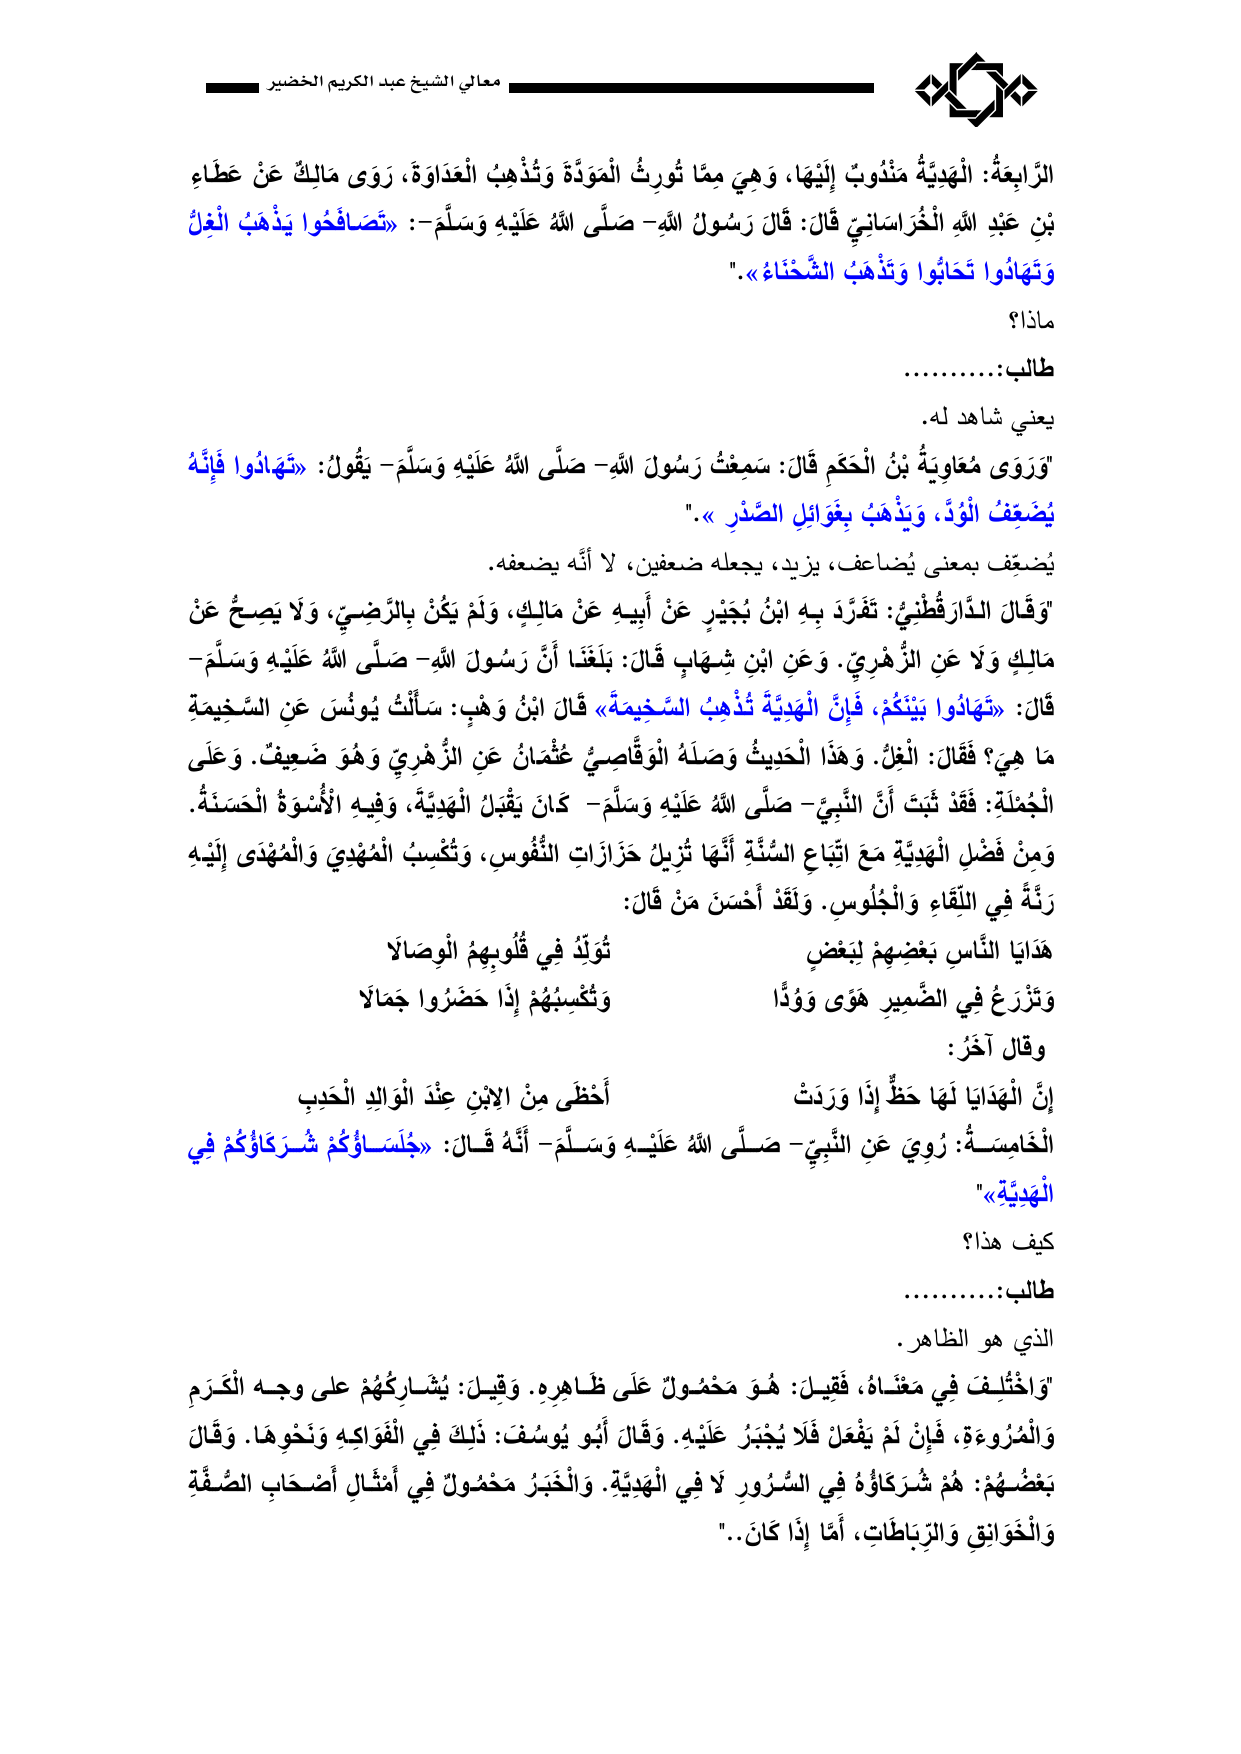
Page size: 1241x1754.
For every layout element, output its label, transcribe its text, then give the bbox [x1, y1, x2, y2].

text كيف هذا؟ [187, 1217, 1053, 1266]
text ماذا؟ [187, 296, 1053, 344]
text وقال آخَرُ: [187, 1023, 1053, 1072]
text طالب:.......... [187, 344, 1053, 392]
text يُضعِّف بمعنى يُضاعف، يزيد، يجعله ضعفين، لا أنَّه يضعفه. [187, 538, 1053, 586]
table_header تُوَلِّدُ فِي قُلُوبِهِمُ الْوِصَالَا [176, 926, 620, 974]
text الذي هو الظاهر. [187, 1314, 1053, 1362]
text "وَاخْتُلِفَ فِي مَعْنَاهُ، فَقِيلَ: هُوَ مَحْمُولٌ عَلَى ظَاهِرِهِ. وَقِيلَ: يُشَارِكُهُمْ على وجه الْكَرَمِ وَالْمُرُوءَةِ، فَإِنْ لَمْ يَفْعَلْ فَلَا يُجْبَرُ عَلَيْهِ. وَقَالَ أَبُو يُوسُفَ: ذَلِكَ فِي الْفَوَاكِهِ وَنَحْوِهَا. وَقَالَ بَعْضُهُمْ: هُمْ شُرَكَاؤُهُ فِي السُّرُورِ لَا فِي الْهَدِيَّةِ. وَالْخَبَرُ مَحْمُولٌ فِي أَمْثَالِ أَصْحَابِ الصُّفَّةِ وَالْخَوَانِقِ وَالرِّبَاطَاتِ، أَمَّا إِذَا كَانَ.." [187, 1362, 1053, 1557]
table_header هَدَايَا النَّاسِ بَعْضِهِمْ لِبَعْضٍ [620, 926, 1064, 974]
text "وَرَوَى مُعَاوِيَةُ بْنُ الْحَكَمِ قَالَ: سَمِعْتُ رَسُولَ اللَّهِ- صَلَّى اللَّهُ عَلَيْهِ وَسَلَّمَ- يَقُولُ: «تَهَادُوا فَإِنَّهُ يُضَعِّفُ الْوُدَّ، وَيَذْهَبُ بِغَوَائِلِ الصَّدْرِ »." [187, 441, 1053, 538]
table_cell وَتُكْسِبُهُمْ إِذَا حَضَرُوا جَمَالَا [176, 975, 620, 1023]
text الرَّابِعَةُ: الْهَدِيَّةُ مَنْدُوبٌ إِلَيْهَا، وَهِيَ مِمَّا تُورِثُ الْمَوَدَّةَ وَتُذْهِبُ الْعَدَاوَةَ، رَوَى مَالِكٌ عَنْ عَطَاءِ بْنِ عَبْدِ اللَّهِ الْخُرَاسَانِيِّ قَالَ: قَالَ رَسُولُ اللَّهِ- صَلَّى اللَّهُ عَلَيْهِ وَسَلَّمَ-: «تَصَافَحُوا يَذْهَبُ الْغِلُّ وَتَهَادُوا تَحَابُّوا وَتَذْهَبُ الشَّحْنَاءُ»." [187, 150, 1053, 296]
text طالب:.......... [187, 1266, 1053, 1314]
table_header أَحْظَى مِنْ الِابْنِ عِنْدَ الْوَالِدِ الْحَدِبِ [176, 1072, 620, 1120]
text "وَقَالَ الدَّارَقُطْنِيُّ: تَفَرَّدَ بِهِ ابْنُ بُجَيْرٍ عَنْ أَبِيهِ عَنْ مَالِكٍ، وَلَمْ يَكُنْ بِالرَّضِيِّ، وَلَا يَصِحُّ عَنْ مَالِكٍ وَلَا عَنِ الزُّهْرِيِّ. وَعَنِ ابْنِ شِهَابٍ قَالَ: بَلَغَنَا أَنَّ رَسُولَ اللَّهِ- صَلَّى اللَّهُ عَلَيْهِ وَسَلَّمَ- قَالَ: «تَهَادُوا بَيْنَكُمْ، فَإِنَّ الْهَدِيَّةَ تُذْهِبُ السَّخِيمَةَ» قَالَ ابْنُ وَهْبٍ: سَأَلْتُ يُونُسَ عَنِ السَّخِيمَةِ مَا هِيَ؟ فَقَالَ: الْغِلُّ. وَهَذَا الْحَدِيثُ وَصَلَهُ الْوَقَّاصِيُّ عُثْمَانُ عَنِ الزُّهْرِيِّ وَهُوَ ضَعِيفٌ. وَعَلَى الْجُمْلَةِ: فَقَدْ ثَبَتَ أَنَّ النَّبِيَّ- صَلَّى اللَّهُ عَلَيْهِ وَسَلَّمَ- كَانَ يَقْبَلُ الْهَدِيَّةَ، وَفِيهِ الْأُسْوَةُ الْحَسَنَةُ. وَمِنْ فَضْلِ الْهَدِيَّةِ مَعَ اتِّبَاعِ السُّنَّةِ أَنَّهَا تُزِيلُ حَزَازَاتِ النُّفُوسِ، وَتُكْسِبُ الْمُهْدِيَ وَالْمُهْدَى إِلَيْهِ رَنَّةً فِي اللِّقَاءِ وَالْجُلُوسِ. وَلَقَدْ أَحْسَنَ مَنْ قَالَ: [187, 586, 1053, 926]
table_header إِنَّ الْهَدَايَا لَهَا حَظٌّ إِذَا وَرَدَتْ [620, 1072, 1064, 1120]
text الْخَامِسَةُ: رُوِيَ عَنِ النَّبِيِّ- صَلَّى اللَّهُ عَلَيْهِ وَسَلَّمَ- أَنَّهُ قَالَ: «جُلَسَاؤُكُمْ شُرَكَاؤُكُمْ فِي الْهَدِيَّةِ»" [187, 1120, 1053, 1217]
table_cell وَتَزْرَعُ فِي الضَّمِيرِ هَوًى وَوُدًّا [620, 975, 1064, 1023]
text يعني شاهد له. [187, 392, 1053, 441]
